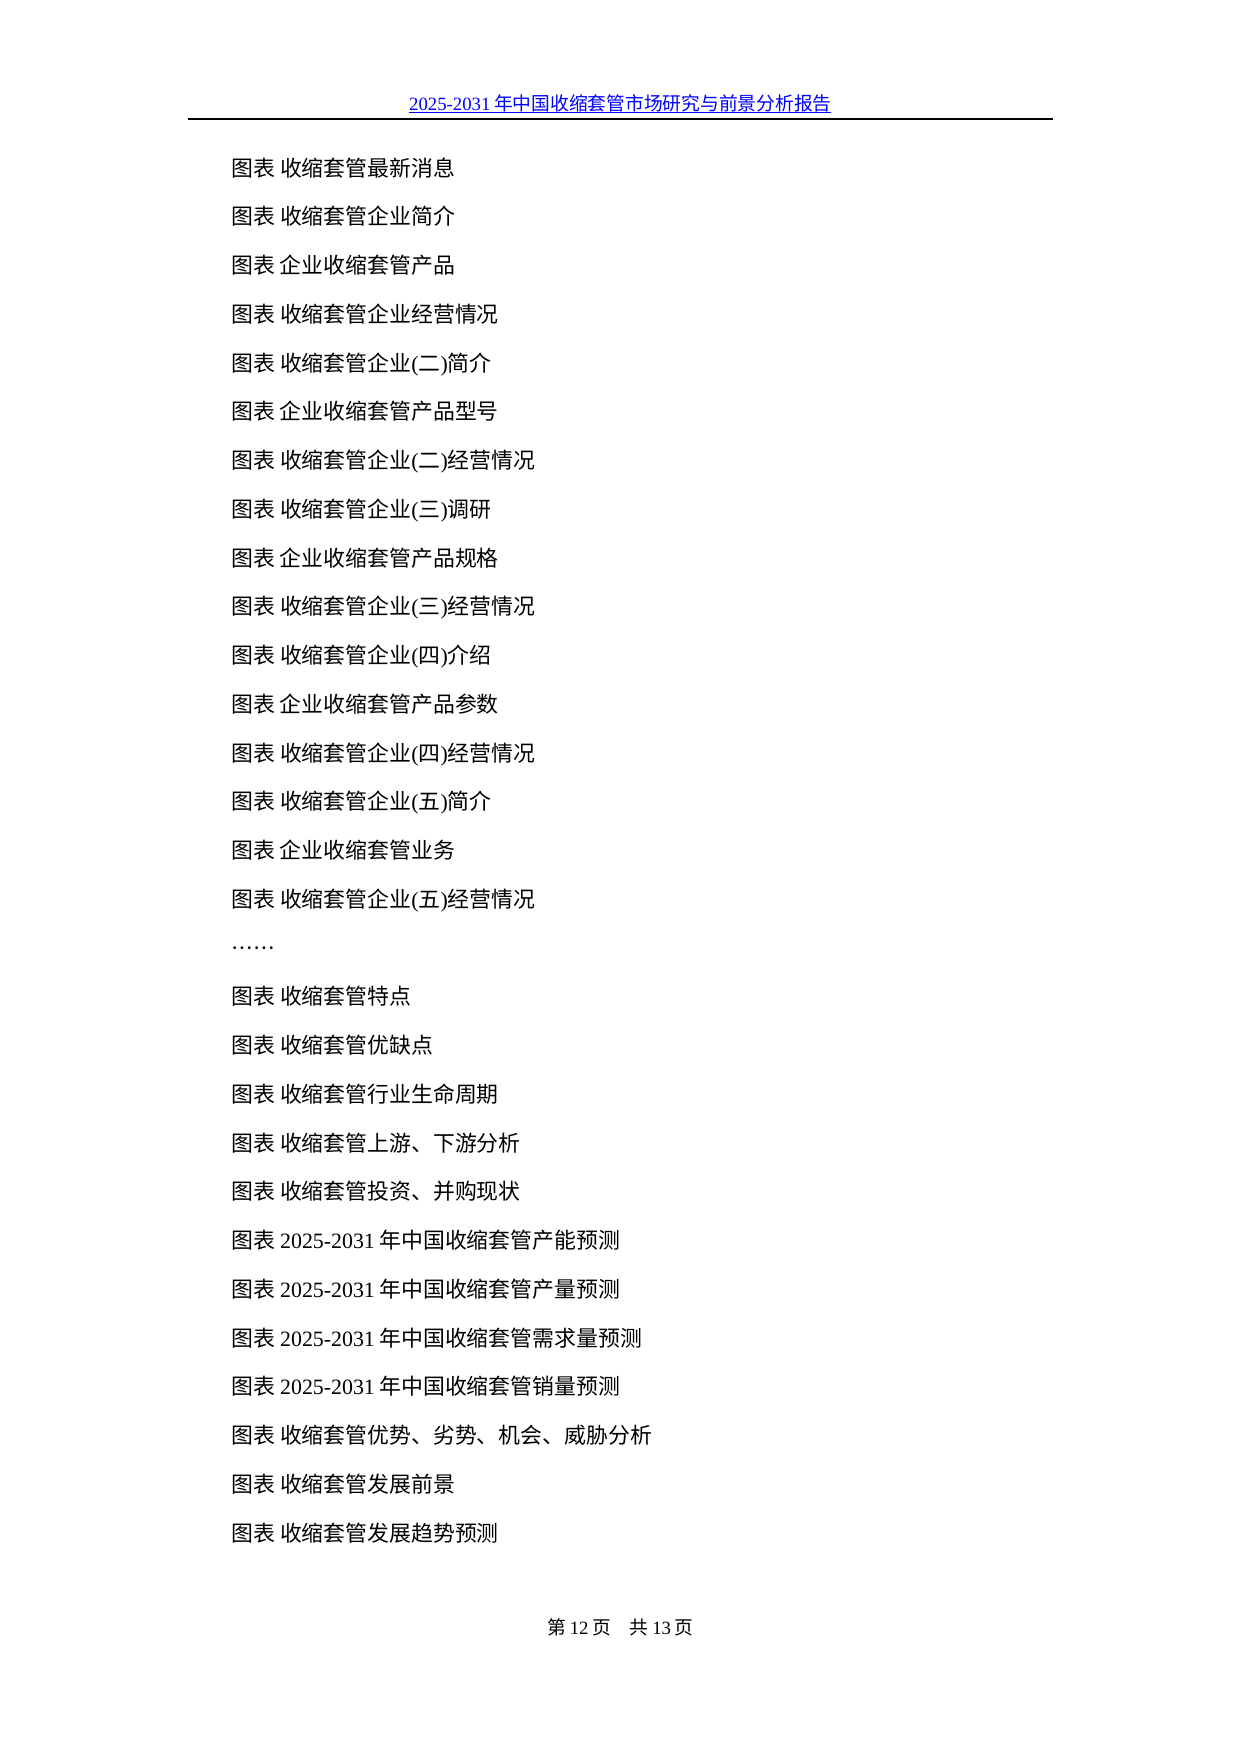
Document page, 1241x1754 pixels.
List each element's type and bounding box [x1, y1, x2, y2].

text [187, 150, 1053, 1548]
